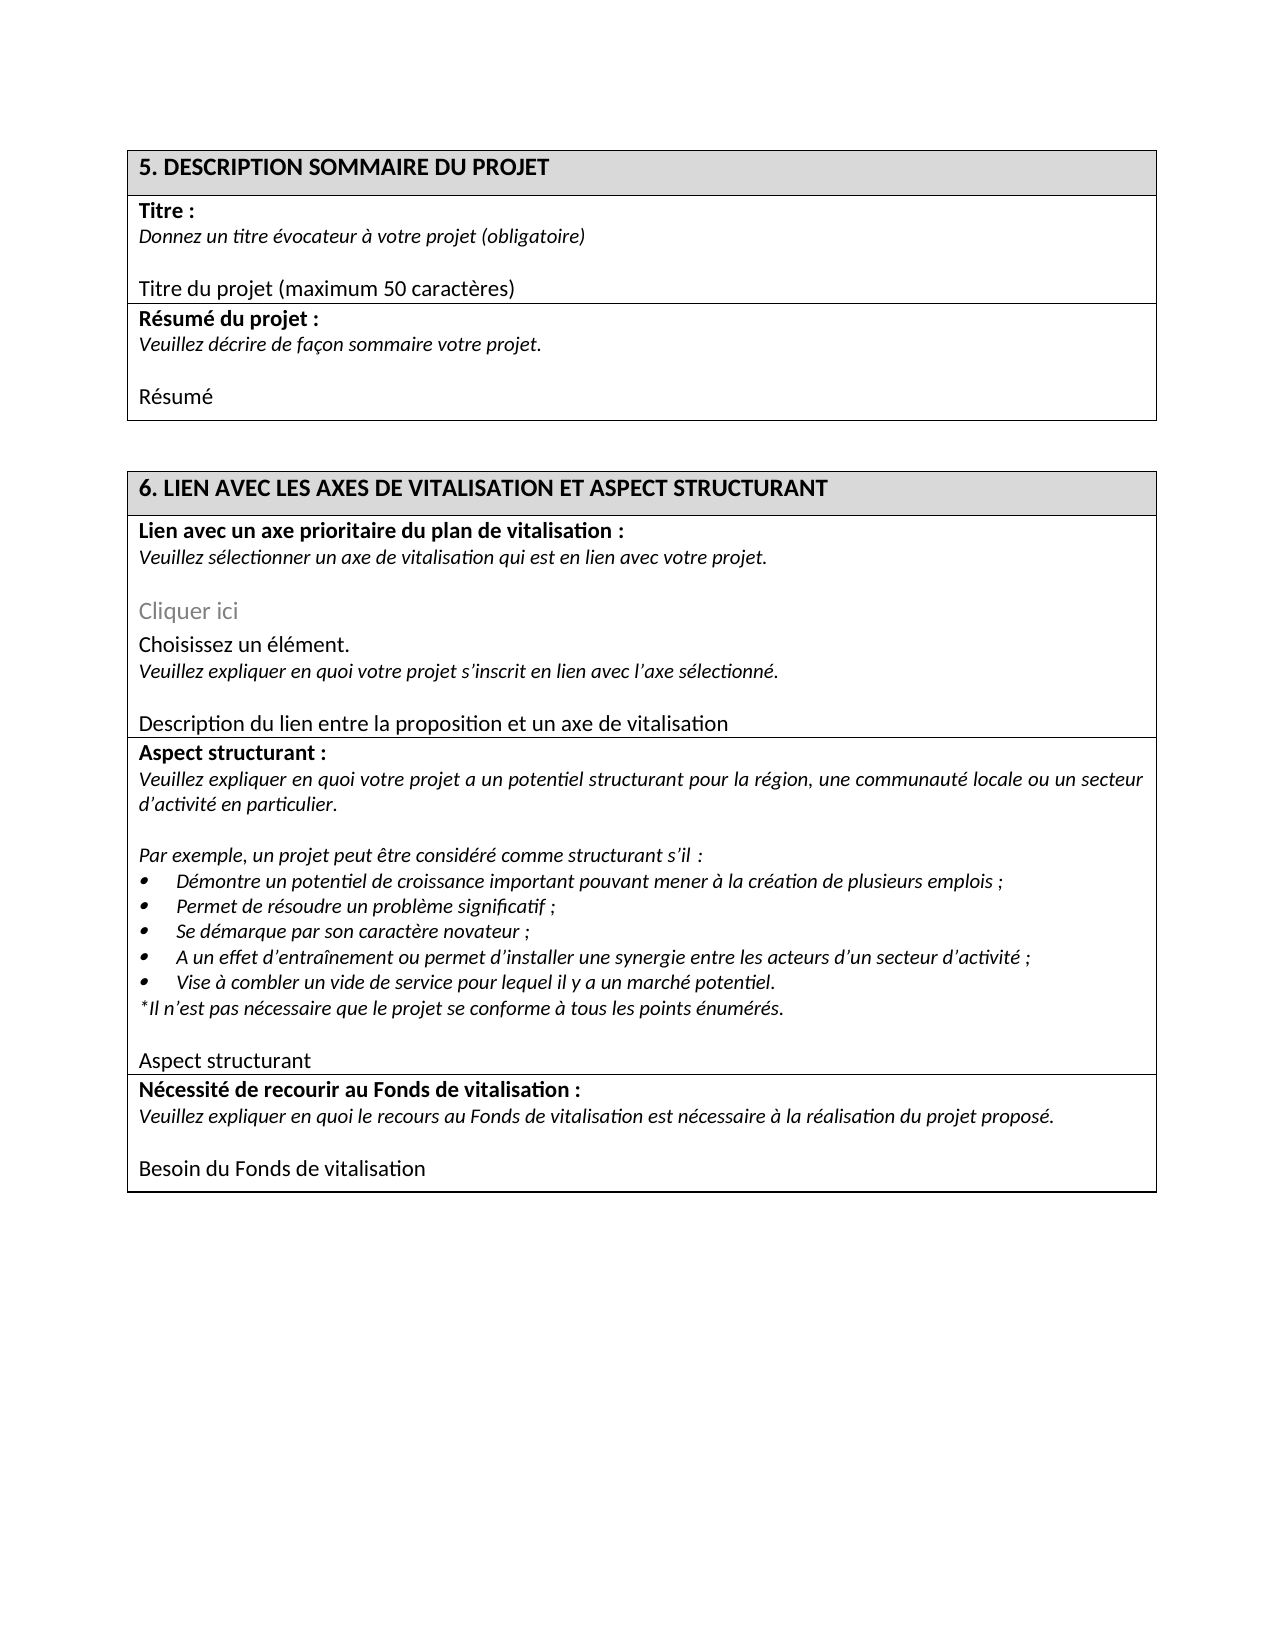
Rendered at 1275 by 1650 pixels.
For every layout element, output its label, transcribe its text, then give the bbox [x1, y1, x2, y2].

table_cell Lien avec un axe prioritaire du plan de vitalisation : Veuillez sélectionner un axe de vitalisation qui est en lien avec votre projet. Veuillez expliquer en quoi votre projet s’inscrit en lien avec l’axe sélectionné. [128, 516, 1156, 737]
table_header 6. LIEN AVEC LES AXES DE VITALISATION ET ASPECT STRUCTURANT [128, 472, 1156, 515]
table_header 5. DESCRIPTION SOMMAIRE DU PROJET [128, 151, 1156, 195]
table_cell Nécessité de recourir au Fonds de vitalisation : Veuillez expliquer en quoi le recours au Fonds de vitalisation est nécessaire à la réalisation du projet proposé. [128, 1075, 1156, 1191]
table_cell Aspect structurant : Veuillez expliquer en quoi votre projet a un potentiel structurant pour la région, une communauté locale ou un secteur d’activité en particulier. Par exemple, un projet peut être considéré comme structurant s’il : Démontre un potentiel de croissance important pouvant mener à la création de plusieurs emplois ; Permet de résoudre un problème significatif ; Se démarque par son caractère novateur ; A un effet d’entraînement ou permet d’installer une synergie entre les acteurs d’un secteur d’activité ; Vise à combler un vide de service pour lequel il y a un marché potentiel. *Il n’est pas nécessaire que le projet se conforme à tous les points énumérés. [128, 738, 1156, 1074]
table_cell Titre : Donnez un titre évocateur à votre projet (obligatoire) [128, 196, 1156, 303]
table_cell Résumé du projet : Veuillez décrire de façon sommaire votre projet. [128, 304, 1156, 420]
